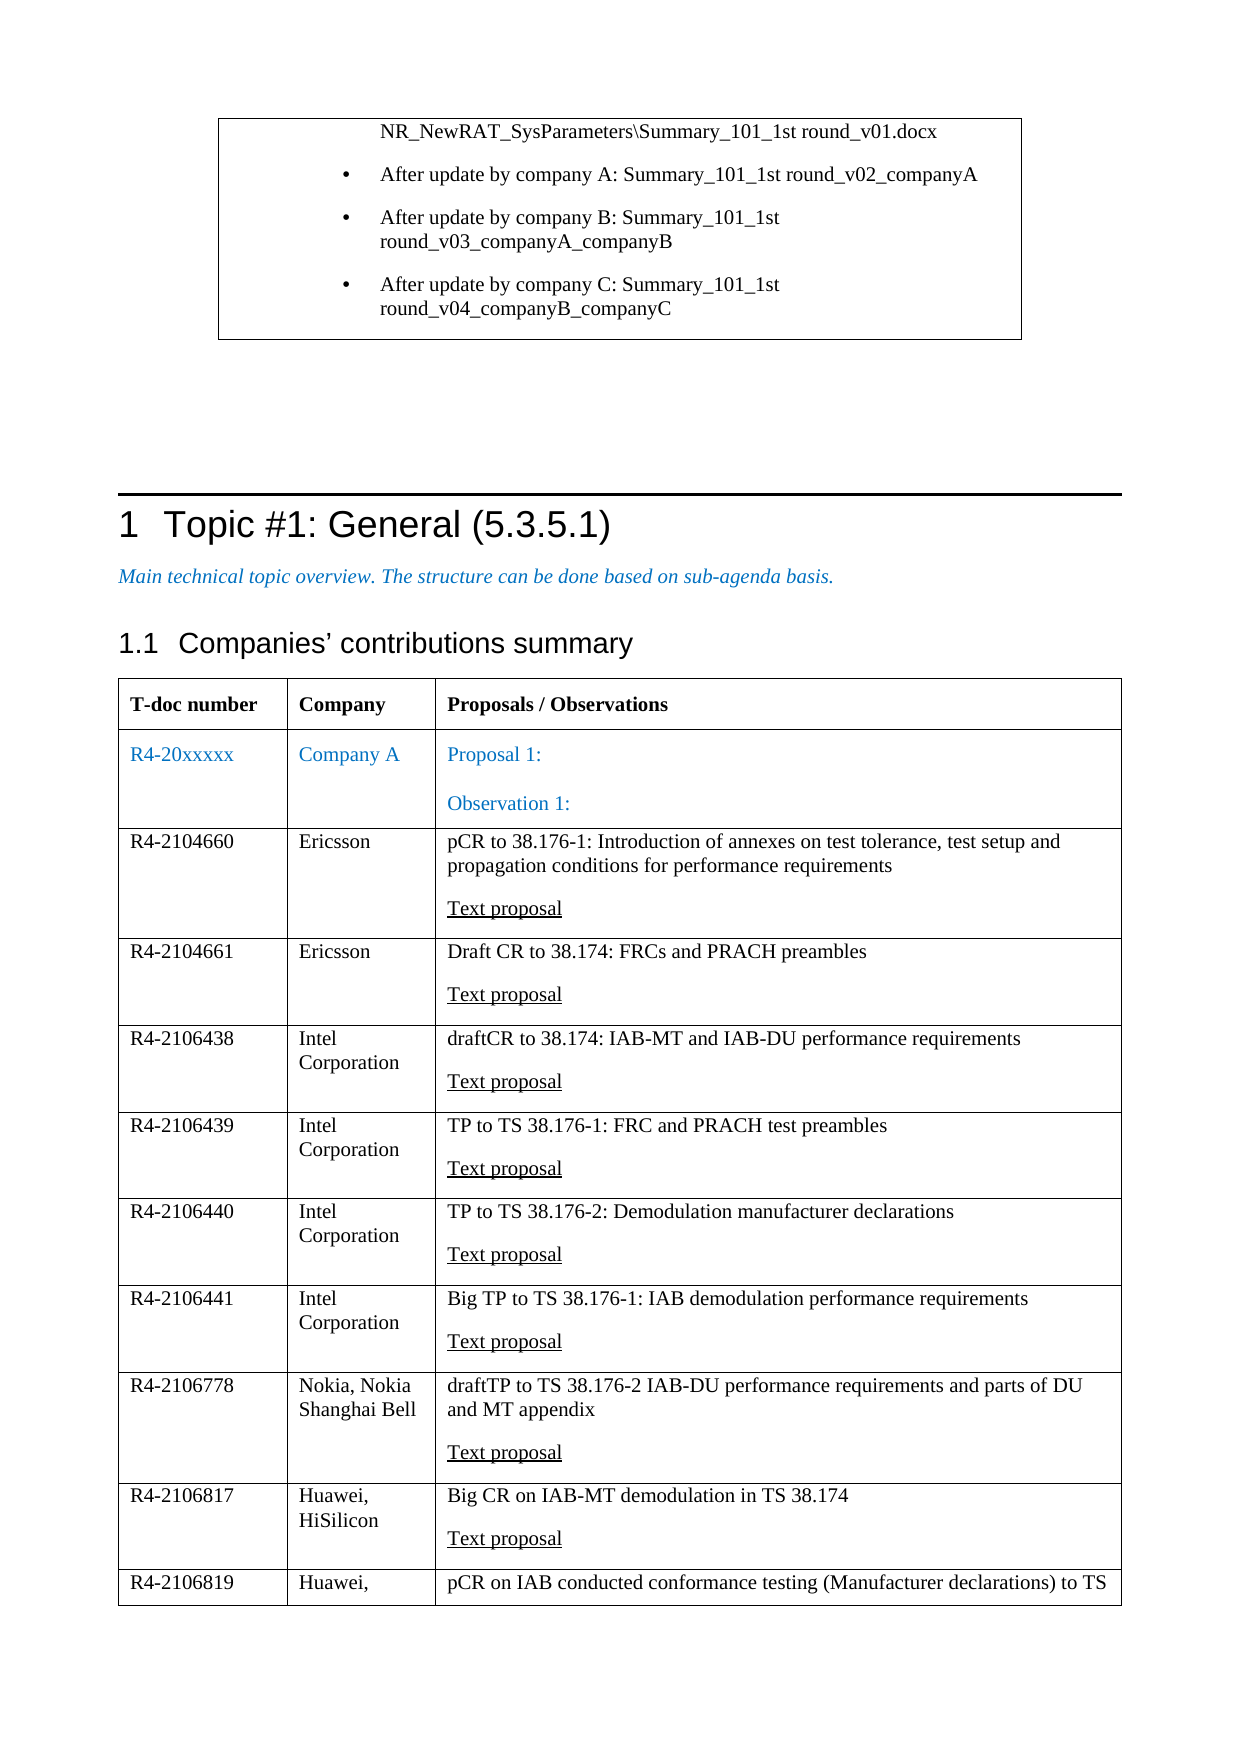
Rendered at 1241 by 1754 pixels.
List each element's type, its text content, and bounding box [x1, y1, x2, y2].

table_cell Ericsson [288, 829, 435, 938]
text Main technical topic overview. The structure can be done based on sub-agenda basis. [118, 564, 1122, 588]
table_cell Nokia, Nokia Shanghai Bell [288, 1373, 435, 1482]
table_cell draftTP to TS 38.176-2 IAB-DU performance requirements and parts of DU and MT appendix Text proposal [436, 1373, 1121, 1482]
table_cell Big TP to TS 38.176-1: IAB demodulation performance requirements Text proposal [436, 1286, 1121, 1372]
table_cell Draft CR to 38.174: FRCs and PRACH preambles Text proposal [436, 939, 1121, 1025]
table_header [219, 119, 1021, 339]
subtitle Topic #1: General (5.3.5.1) [118, 496, 1122, 546]
table_cell R4-2106439 [119, 1113, 287, 1198]
table_cell R4-2106819 [119, 1570, 287, 1605]
table_cell R4-2106440 [119, 1199, 287, 1285]
table_cell Company A [288, 730, 435, 828]
table_cell Big CR on IAB-MT demodulation in TS 38.174 Text proposal [436, 1484, 1121, 1569]
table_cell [436, 1570, 1121, 1605]
table_cell R4-2106778 [119, 1373, 287, 1482]
table_cell R4-2104660 [119, 829, 287, 938]
table_header T-doc number [119, 679, 287, 728]
table_cell Ericsson [288, 939, 435, 1025]
table_header Company [288, 679, 435, 728]
table_cell R4-2104661 [119, 939, 287, 1025]
table_cell Intel Corporation [288, 1113, 435, 1198]
table_header Proposals / Observations [436, 679, 1121, 728]
table_cell R4-2106441 [119, 1286, 287, 1372]
table_cell Proposal 1: Observation 1: [436, 730, 1121, 828]
table_cell pCR to 38.176-1: Introduction of annexes on test tolerance, test setup and propagation conditions for performance requirements Text proposal [436, 829, 1121, 938]
subtitle Companies’ contributions summary [118, 626, 1122, 659]
table_cell Huawei, HiSilicon [288, 1570, 435, 1605]
table_cell Intel Corporation [288, 1286, 435, 1372]
table_cell Huawei, HiSilicon [288, 1484, 435, 1569]
table_cell TP to TS 38.176-1: FRC and PRACH test preambles Text proposal [436, 1113, 1121, 1198]
table_cell TP to TS 38.176-2: Demodulation manufacturer declarations Text proposal [436, 1199, 1121, 1285]
table_cell draftCR to 38.174: IAB-MT and IAB-DU performance requirements Text proposal [436, 1026, 1121, 1112]
table_cell Intel Corporation [288, 1026, 435, 1112]
table_cell Intel Corporation [288, 1199, 435, 1285]
table_cell R4-20xxxxx [119, 730, 287, 828]
table_cell R4-2106817 [119, 1484, 287, 1569]
table_cell R4-2106438 [119, 1026, 287, 1112]
